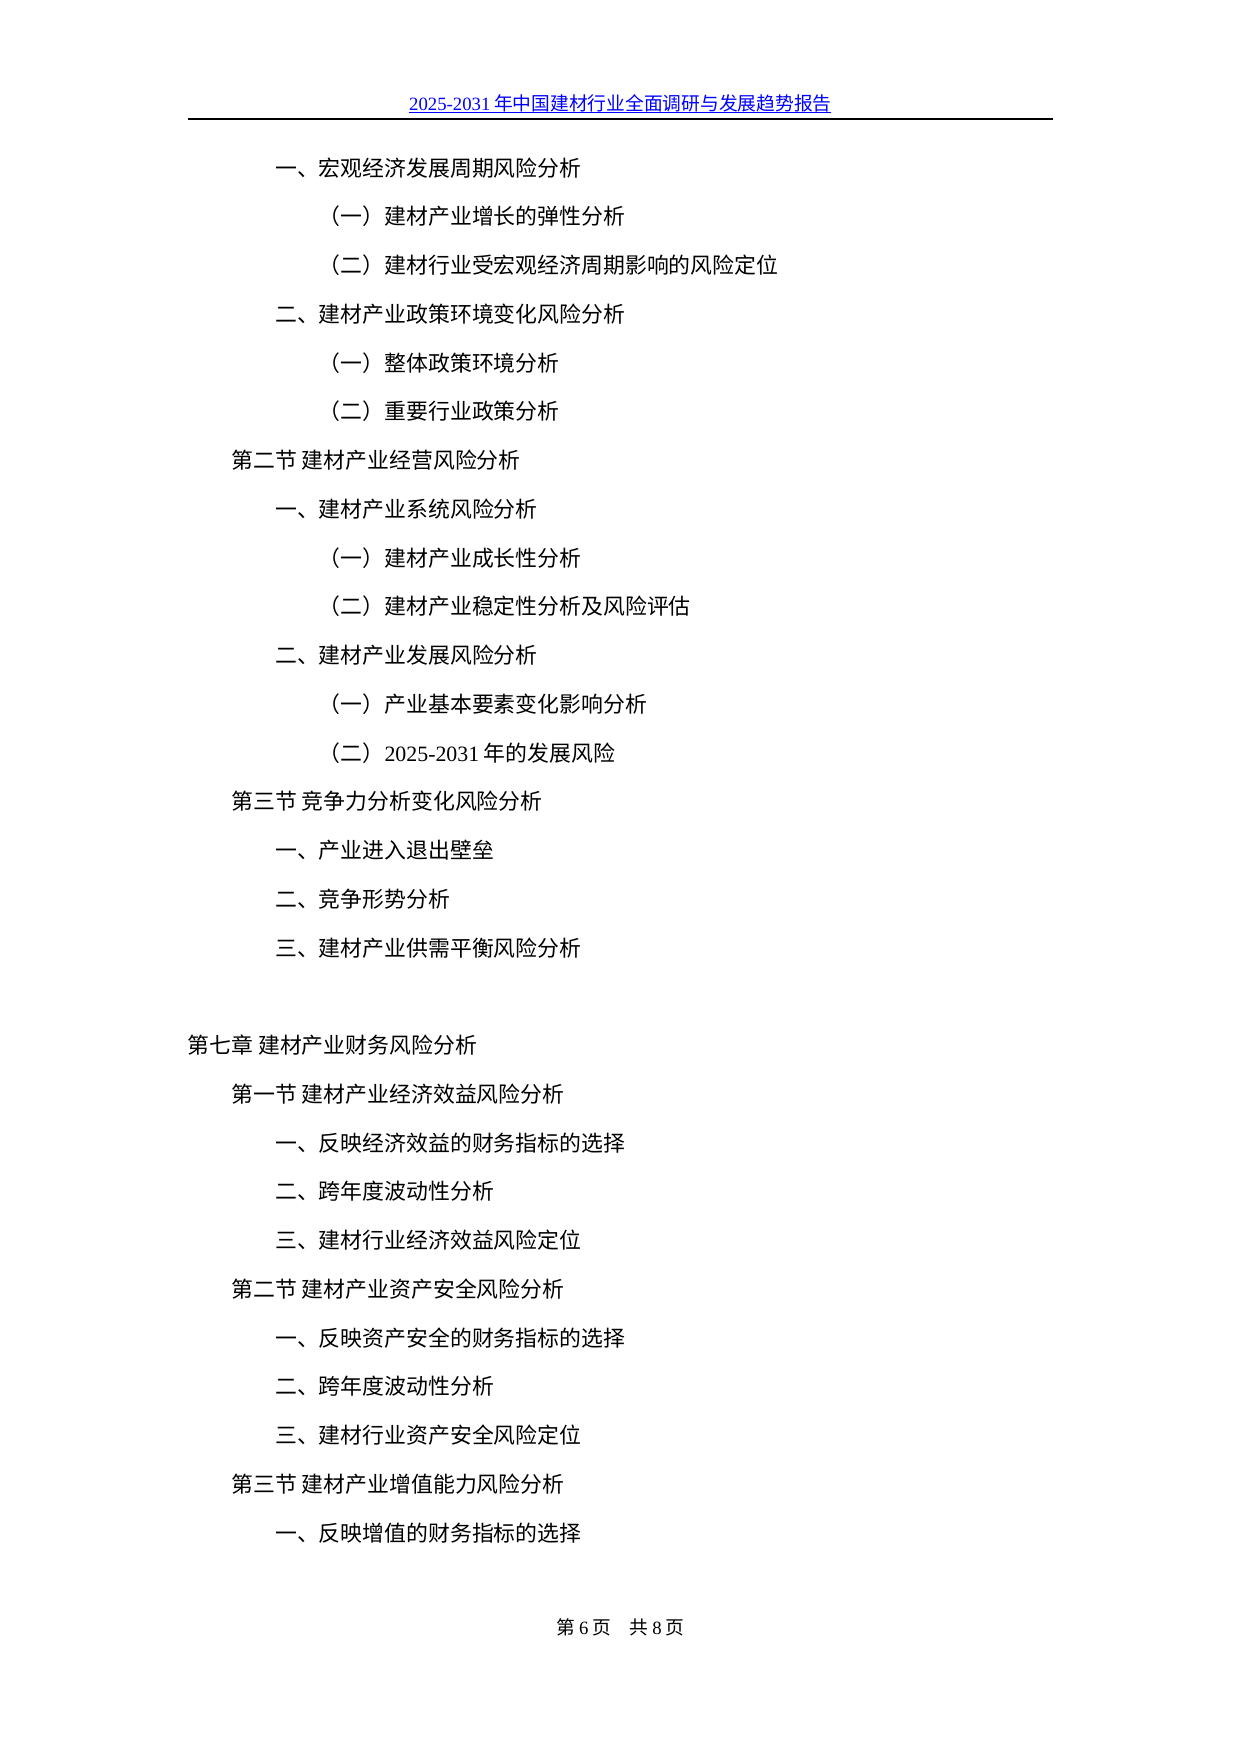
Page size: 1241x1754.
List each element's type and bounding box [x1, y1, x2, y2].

text [187, 150, 1053, 1548]
